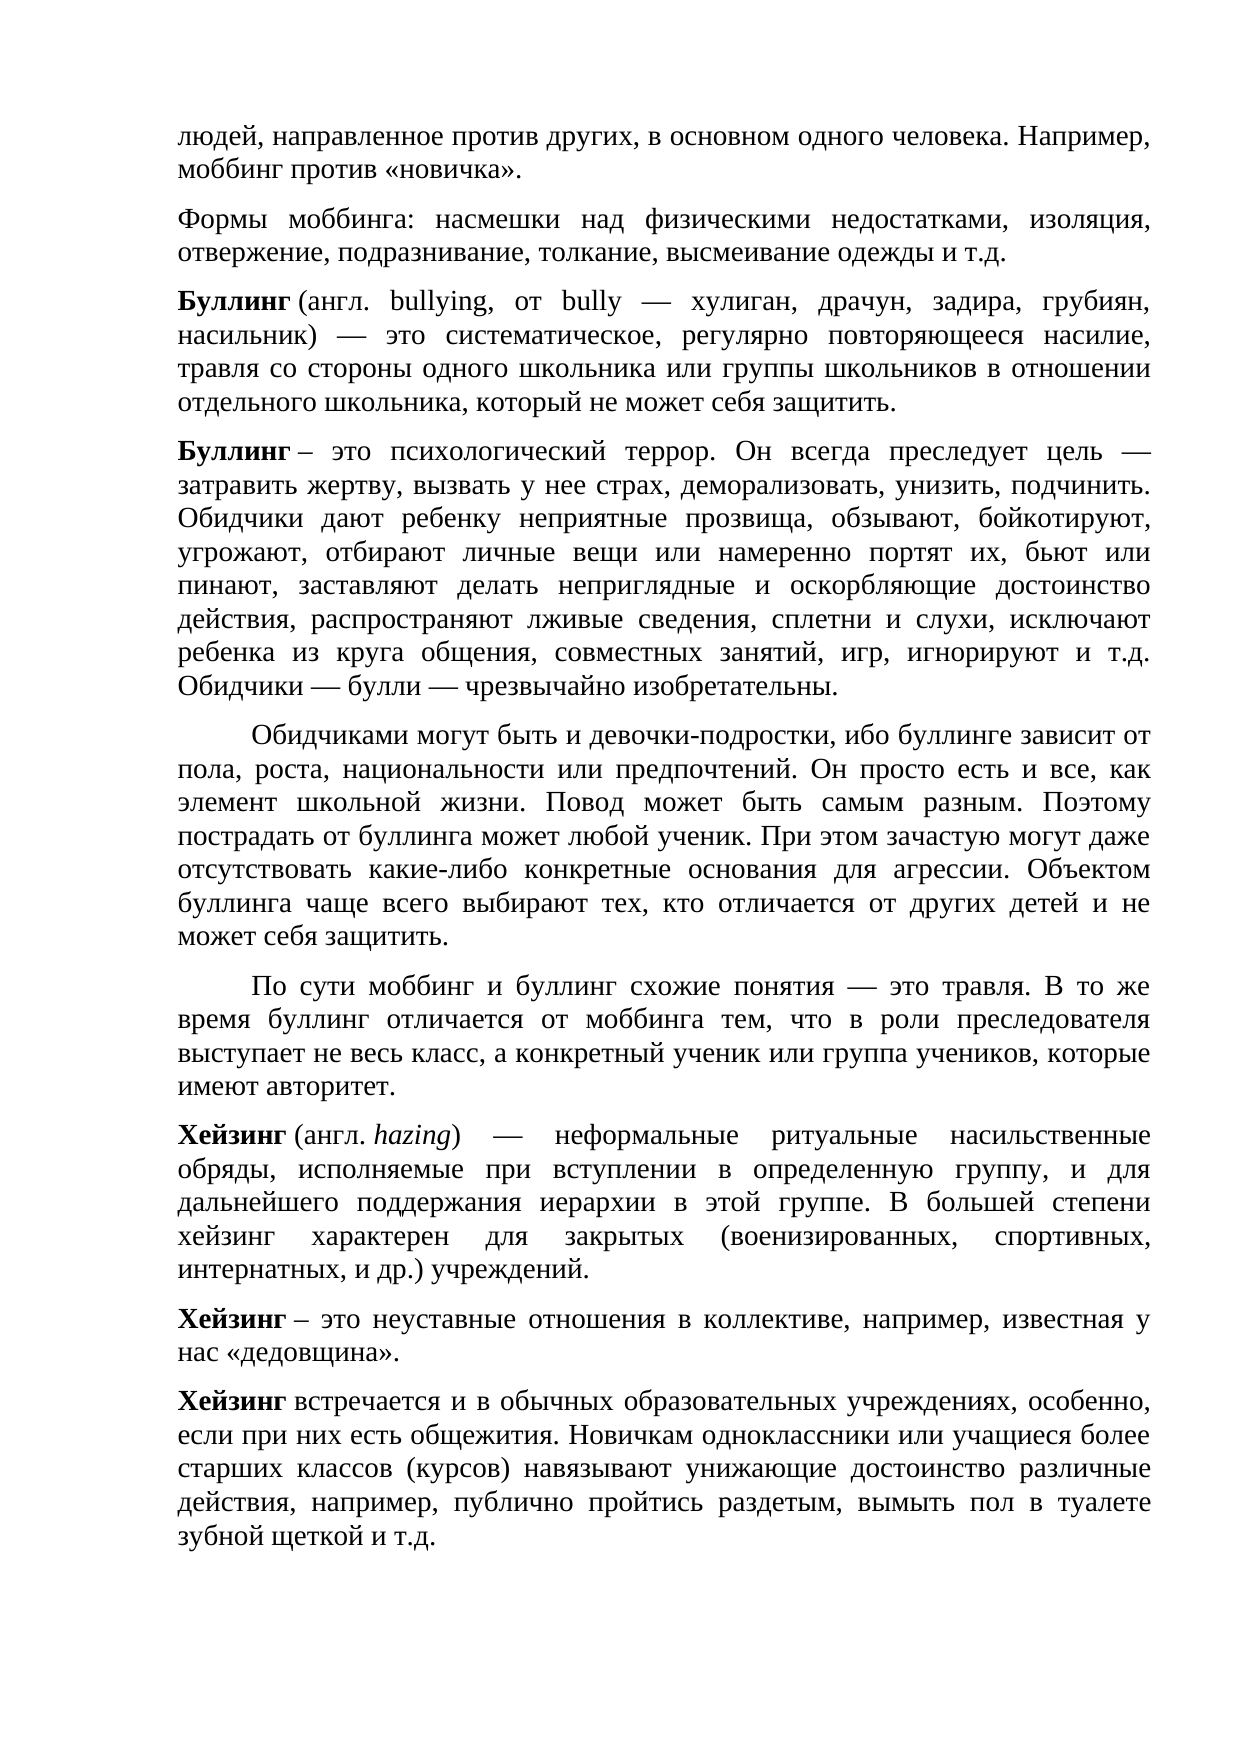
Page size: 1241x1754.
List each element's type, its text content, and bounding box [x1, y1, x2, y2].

text Формы моббинга: насмешки над физическими недостатками, изоляция, отвержение, подразнивание, толкание, высмеивание одежды и т.д. [177, 201, 1152, 268]
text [177, 118, 1152, 185]
text Обидчиками могут быть и девочки-подростки, ибо буллинге зависит от пола, роста, национальности или предпочтений. Он просто есть и все, как элемент школьной жизни. Повод может быть самым разным. Поэтому пострадать от буллинга может любой ученик. При этом зачастую могут даже отсутствовать какие-либо конкретные основания для агрессии. Объектом буллинга чаще всего выбирают тех, кто отличается от других детей и не может себя защитить. [177, 717, 1152, 952]
text Хейзинг (англ. hazing) — неформальные ритуальные насильственные обряды, исполняемые при вступлении в определенную группу, и для дальнейшего поддержания иерархии в этой группе. В большей степени хейзинг характерен для закрытых (военизированных, спортивных, интернатных, и др.) учреждений. [177, 1117, 1152, 1285]
text Хейзинг – это неуставные отношения в коллективе, например, известная у нас «дедовщина». [177, 1301, 1152, 1368]
text По сути моббинг и буллинг схожие понятия — это травля. В то же время буллинг отличается от моббинга тем, что в роли преследователя выступает не весь класс, а конкретный ученик или группа учеников, которые имеют авторитет. [177, 968, 1152, 1102]
text Буллинг (англ. bullying, от bully — хулиган, драчун, задира, грубиян, насильник) — это систематическое, регулярно повторяющееся насилие, травля со стороны одного школьника или группы школьников в отношении отдельного школьника, который не может себя защитить. [177, 283, 1152, 418]
text Буллинг – это психологический террор. Он всегда преследует цель — затравить жертву, вызвать у нее страх, деморализовать, унизить, подчинить. Обидчики дают ребенку неприятные прозвища, обзывают, бойкотируют, угрожают, отбирают личные вещи или намеренно портят их, бьют или пинают, заставляют делать неприглядные и оскорбляющие достоинство действия, распространяют лживые сведения, сплетни и слухи, исключают ребенка из круга общения, совместных занятий, игр, игнорируют и т.д. Обидчики — булли — чрезвычайно изобретательны. [177, 433, 1152, 702]
text Хейзинг встречается и в обычных образовательных учреждениях, особенно, если при них есть общежития. Новичкам одноклассники или учащиеся более старших классов (курсов) навязывают унижающие достоинство различные действия, например, публично пройтись раздетым, вымыть пол в туалете зубной щеткой и т.д. [177, 1383, 1152, 1551]
